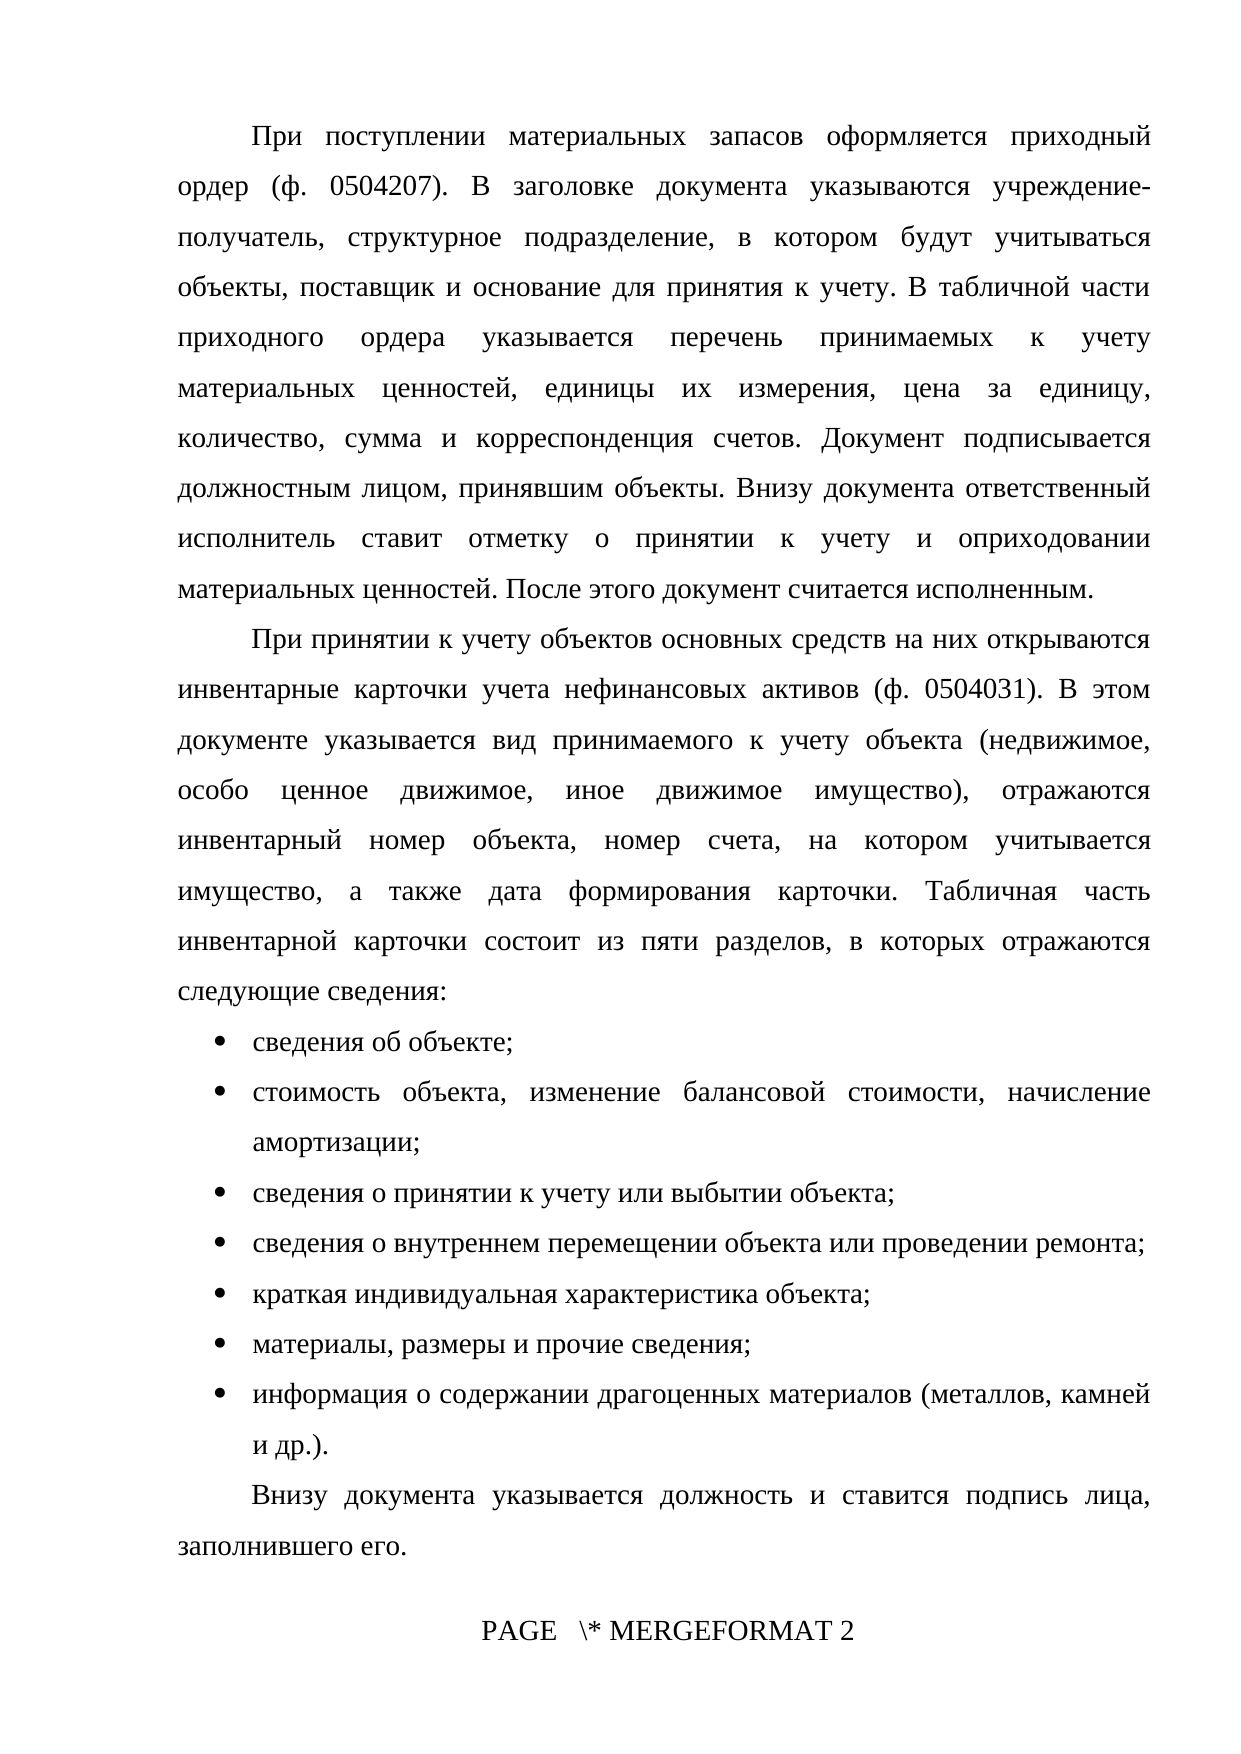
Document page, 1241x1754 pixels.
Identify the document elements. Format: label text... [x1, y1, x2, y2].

list краткая индивидуальная характеристика объекта; [215, 1276, 1152, 1309]
list информация о содержании драгоценных материалов (металлов, камней и др.). [215, 1377, 1152, 1461]
list материалы, размеры и прочие сведения; [215, 1326, 1152, 1360]
text При принятии к учету объектов основных средств на них открываются инвентарные карточки учета нефинансовых активов (ф. 0504031). В этом документе указывается вид принимаемого к учету объекта (недвижимое, особо ценное движимое, иное движимое имущество), отражаются инвентарный номер объекта, номер счета, на котором учитывается имущество, а также дата формирования карточки. Табличная часть инвентарной карточки состоит из пяти разделов, в которых отражаются следующие сведения: [177, 621, 1152, 1007]
list сведения об объекте; [215, 1024, 1152, 1057]
text При поступлении материальных запасов оформляется приходный ордер (ф. 0504207). В заголовке документа указываются учреждение-получатель, структурное подразделение, в котором будут учитываться объекты, поставщик и основание для принятия к учету. В табличной части приходного ордера указывается перечень принимаемых к учету материальных ценностей, единицы их измерения, цена за единицу, количество, сумма и корреспонденция счетов. Документ подписывается должностным лицом, принявшим объекты. Внизу документа ответственный исполнитель ставит отметку о принятии к учету и оприходовании материальных ценностей. После этого документ считается исполненным. [177, 118, 1152, 604]
list сведения о внутреннем перемещении объекта или проведении ремонта; [215, 1225, 1152, 1259]
list стоимость объекта, изменение балансовой стоимости, начисление амортизации; [215, 1074, 1152, 1158]
text Внизу документа указывается должность и ставится подпись лица, заполнившего его. [177, 1477, 1152, 1561]
list сведения о принятии к учету или выбытии объекта; [215, 1175, 1152, 1208]
